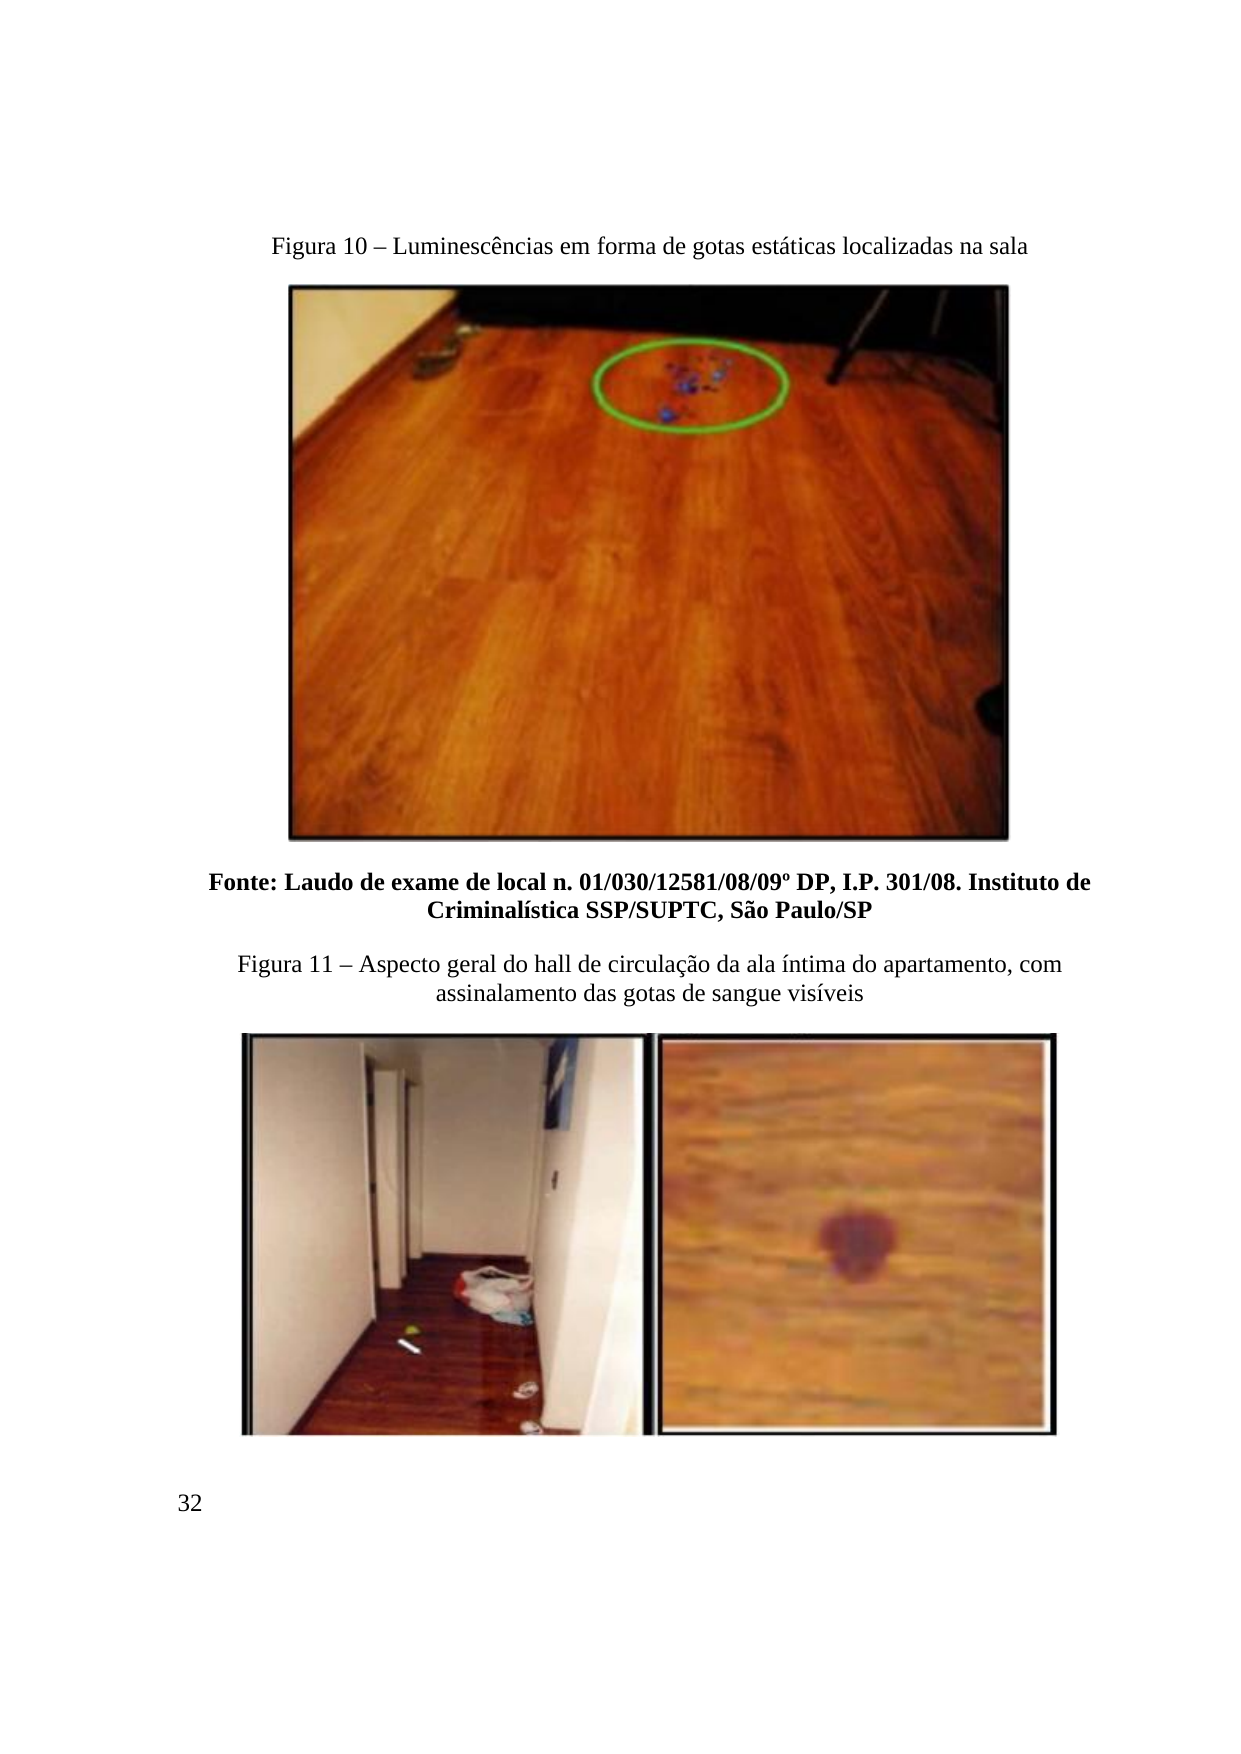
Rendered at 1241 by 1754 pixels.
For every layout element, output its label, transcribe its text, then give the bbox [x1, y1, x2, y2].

picture [288, 284, 1012, 842]
picture [239, 1033, 1060, 1437]
text Fonte: Laudo de exame de local n. 01/030/12581/08/09º DP, I.P. 301/08. Instituto de Criminalística SSP/SUPTC, São Paulo/SP [177, 867, 1122, 924]
text Figura 10 – Luminescências em forma de gotas estáticas localizadas na sala [177, 231, 1122, 260]
text Figura 11 – Aspecto geral do hall de circulação da ala íntima do apartamento, com assinalamento das gotas de sangue visíveis [177, 949, 1122, 1007]
